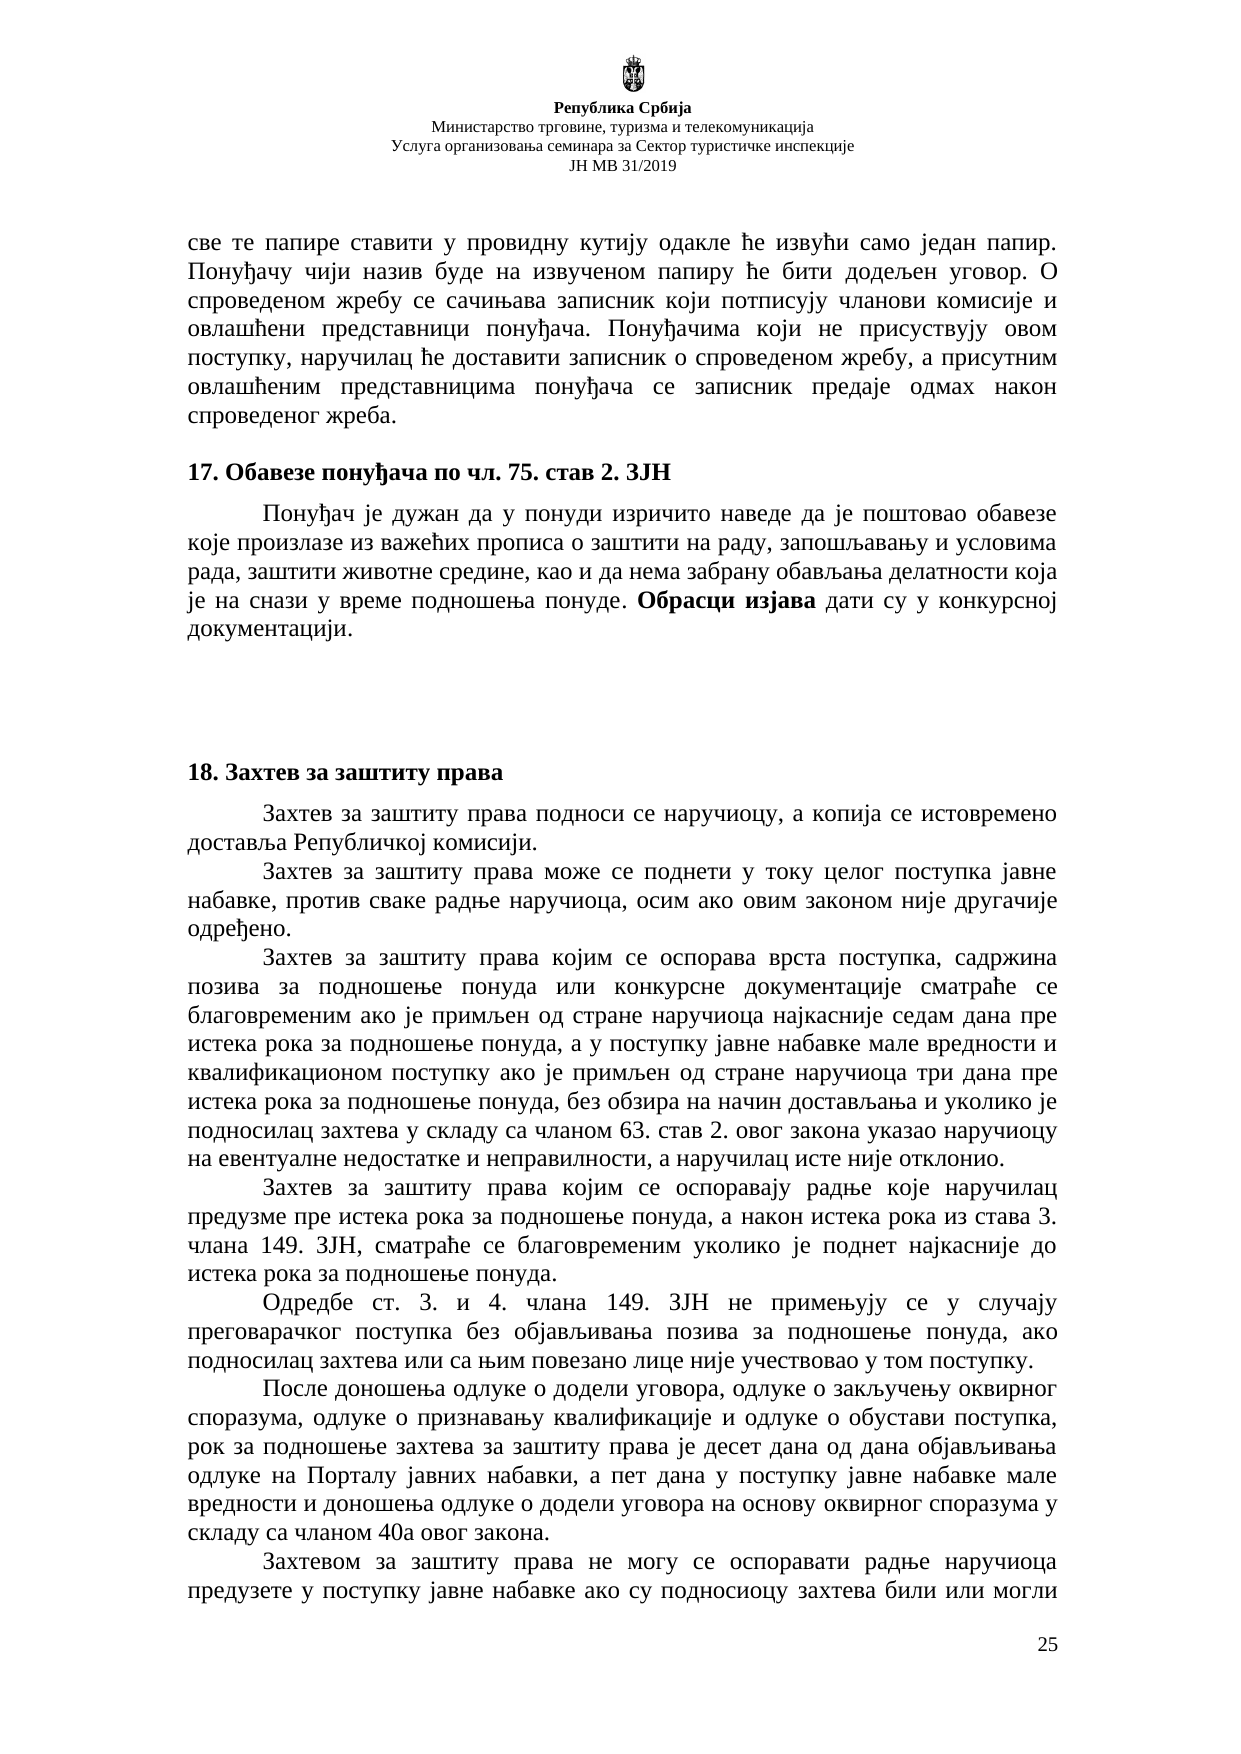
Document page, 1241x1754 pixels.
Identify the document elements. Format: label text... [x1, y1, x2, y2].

text После доношења одлуке о додели уговора, одлуке о закључењу оквирног споразума, одлуке о признавању квалификације и одлуке о обустави поступка, рок за подношење захтева за заштиту права је десет дана од дана објављивања одлуке на Порталу јавних набавки, а пет дана у поступку јавне набавке мале вредности и доношења одлуке о додели уговора на основу оквирног споразума у складу са чланом 40а овог закона. [187, 1373, 1058, 1546]
text Понуђач је дужан да у понуди изричито наведе да је поштовао обавезе које произлазе из важећих прописа о заштити на раду, запошљавању и условима рада, заштити животне средине, као и да нема забрану обављања делатности која је на снази у време подношења понуде. Обрасци изјава дати су у конкурсној документацији. [187, 498, 1058, 642]
text Одредбе ст. 3. и 4. члана 149. ЗЈН не примењују се у случају преговарачког поступка без објављивања позива за подношење понуда, ако подносилац захтева или са њим повезано лице није учествовао у том поступку. [187, 1287, 1058, 1373]
text 18. Захтев за заштиту права [187, 757, 1058, 786]
text 17. Обавезе понуђача по чл. 75. став 2. ЗЈН [187, 457, 1058, 486]
text Захтев за заштиту права којим се оспоравају радње које наручилац предузме пре истека рока за подношење понуда, а након истека рока из става 3. члана 149. ЗЈН, сматраће се благовременим уколико је поднет најкасније до истека рока за подношење понуда. [187, 1172, 1058, 1287]
text Захтев за заштиту права којим се оспорава врста поступка, садржина позива за подношење понуда или конкурсне документације сматраће се благовременим ако је примљен од стране наручиоца најкасније седам дана пре истека рока за подношење понуда, а у поступку јавне набавке мале вредности и квалификационом поступку ако је примљен од стране наручиоца три дана пре истека рока за подношење понуда, без обзира на начин достављања и уколико је подносилац захтева у складу са чланом 63. став 2. овог закона указао наручиоцу на евентуалне недостатке и неправилности, а наручилац исте није отклонио. [187, 942, 1058, 1172]
text Захтев за заштиту права може се поднети у току целог поступка јавне набавке, против сваке радње наручиоца, осим ако овим законом није другачије одређено. [187, 856, 1058, 942]
text Захтев за заштиту права подноси се наручиоцу, а копија се истовремено доставља Републичкој комисији. [187, 798, 1058, 856]
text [187, 227, 1058, 428]
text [187, 1546, 1058, 1603]
